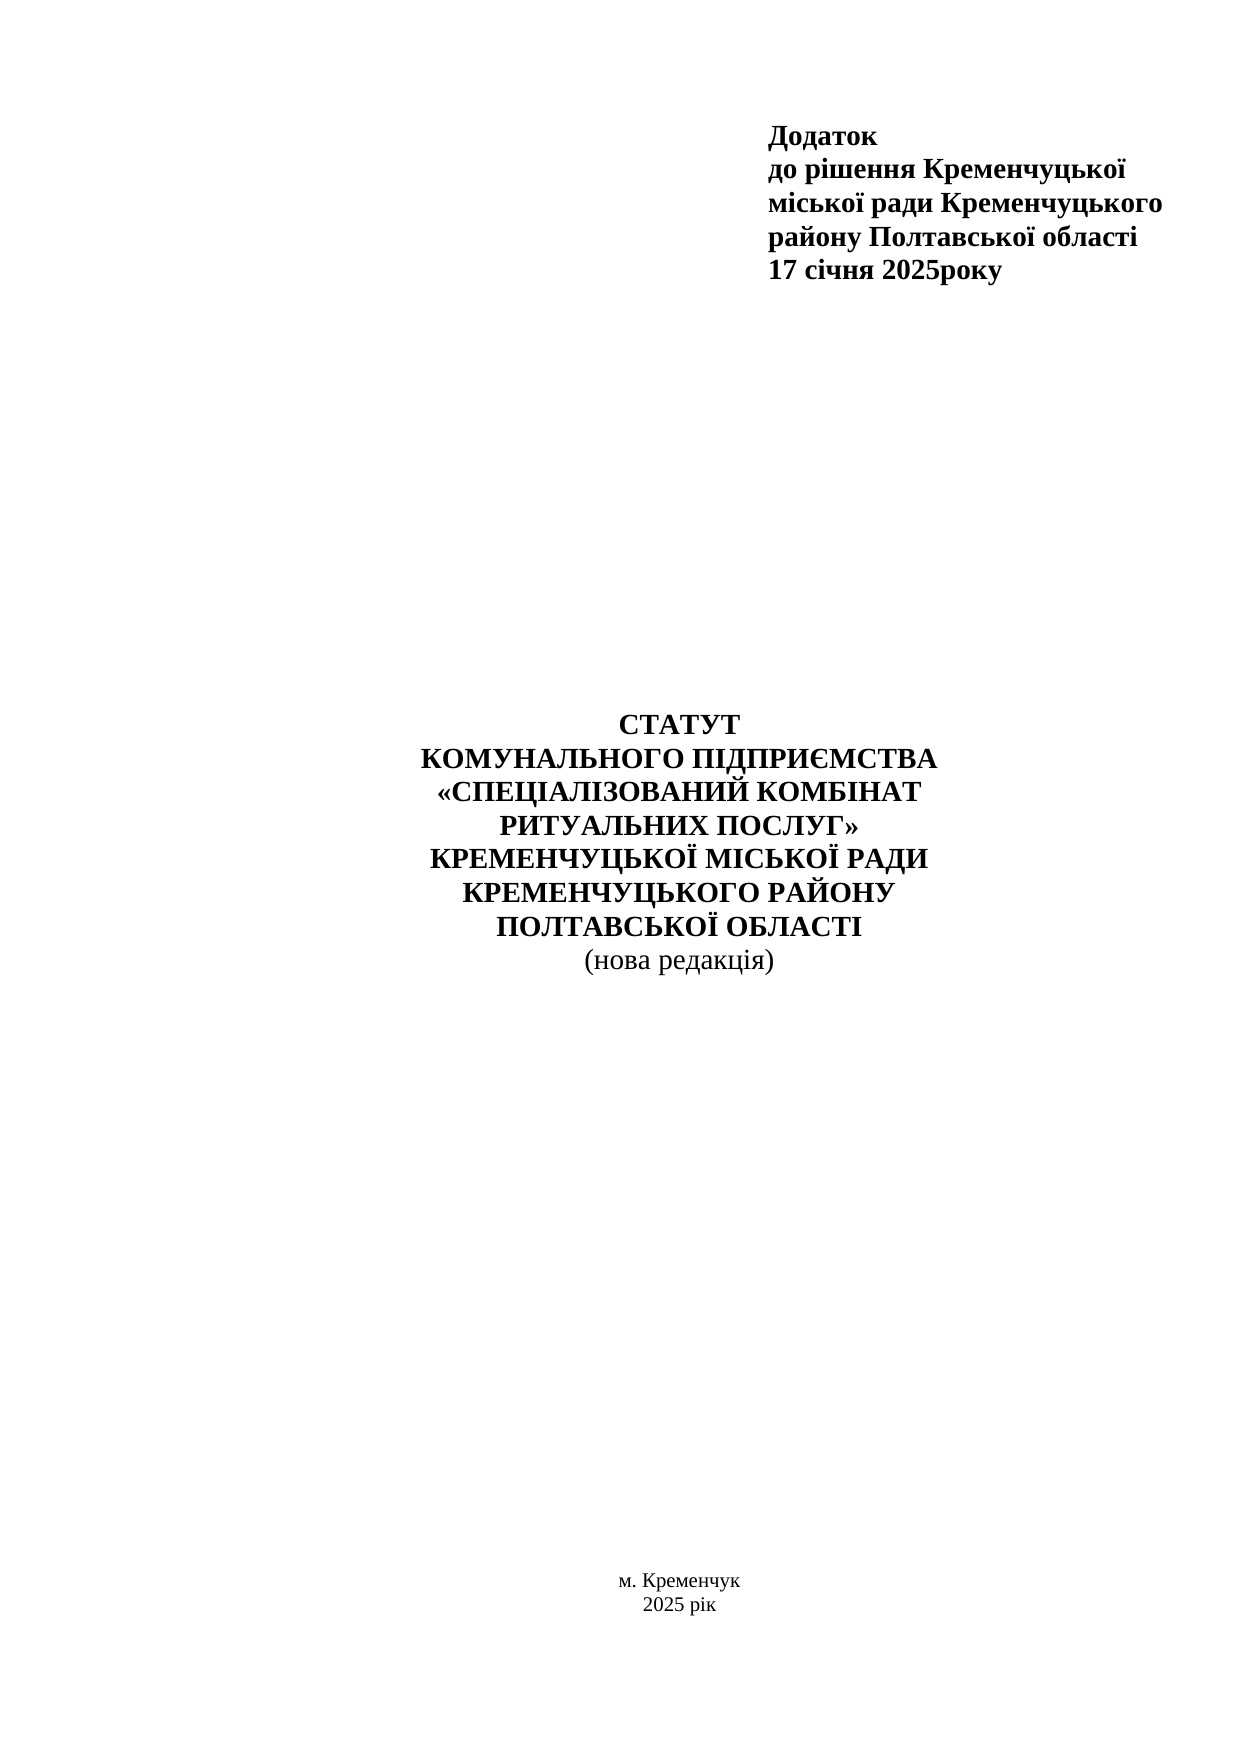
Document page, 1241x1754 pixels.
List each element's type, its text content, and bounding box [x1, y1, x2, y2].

text (нова редакція) [177, 942, 1181, 976]
text РИТУАЛЬНИХ ПОСЛУГ» [177, 808, 1181, 842]
text «СПЕЦІАЛІЗОВАНИЙ КОМБІНАТ [177, 774, 1181, 808]
text району Полтавської області [177, 219, 1181, 252]
text 17 січня 2025року [177, 252, 1181, 286]
text КРЕМЕНЧУЦЬКОГО РАЙОНУ [177, 875, 1181, 909]
text м. Кременчук [177, 1568, 1181, 1592]
text КРЕМЕНЧУЦЬКОЇ МІСЬКОЇ РАДИ [177, 842, 1181, 875]
text Додаток [177, 118, 1181, 152]
text ПОЛТАВСЬКОЇ ОБЛАСТІ [177, 909, 1181, 942]
text до рішення Кременчуцької [177, 152, 1181, 185]
text СТАТУТ [177, 707, 1181, 741]
text міської ради Кременчуцького [177, 185, 1181, 219]
text 2025 рік [177, 1592, 1181, 1616]
text КОМУНАЛЬНОГО ПІДПРИЄМСТВА [177, 741, 1181, 774]
